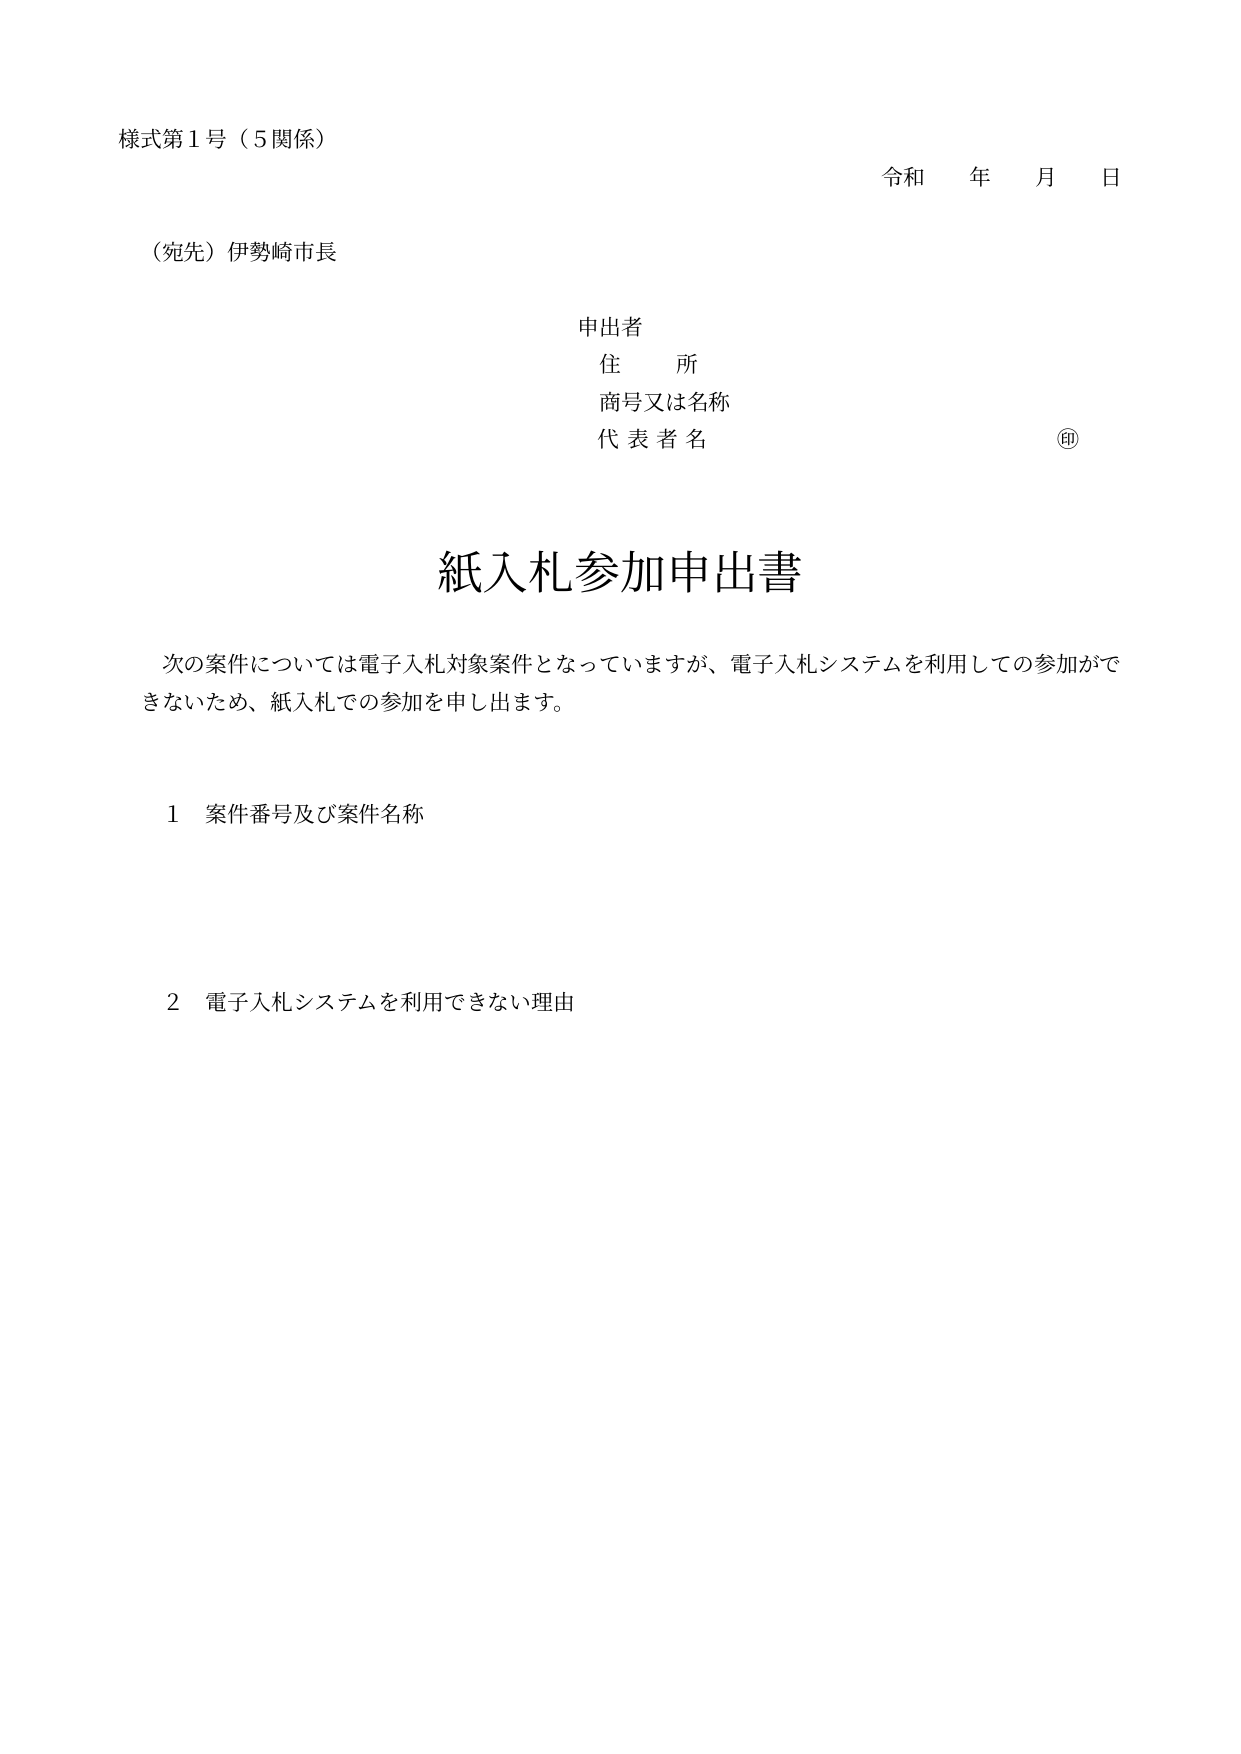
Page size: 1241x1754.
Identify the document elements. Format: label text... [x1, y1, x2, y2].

text （宛先）伊勢崎市長 [140, 232, 1122, 269]
text 商号又は名称 [118, 382, 1122, 419]
text 令和 年 月 日 [118, 157, 1122, 194]
text 代表者名 ㊞ [162, 419, 1122, 457]
text 様式第１号（５関係） [118, 119, 1122, 157]
text 紙入札参加申出書 [118, 532, 1122, 607]
text １ 案件番号及び案件名称 [140, 794, 1122, 832]
text ２ 電子入札システムを利用できない理由 [140, 982, 1122, 1019]
text 次の案件については電子入札対象案件となっていますが、電子入札システムを利用しての参加ができないため、紙入札での参加を申し出ます。 [140, 644, 1122, 719]
text 住 所 [118, 344, 1122, 382]
text 申出者 [162, 307, 1122, 344]
